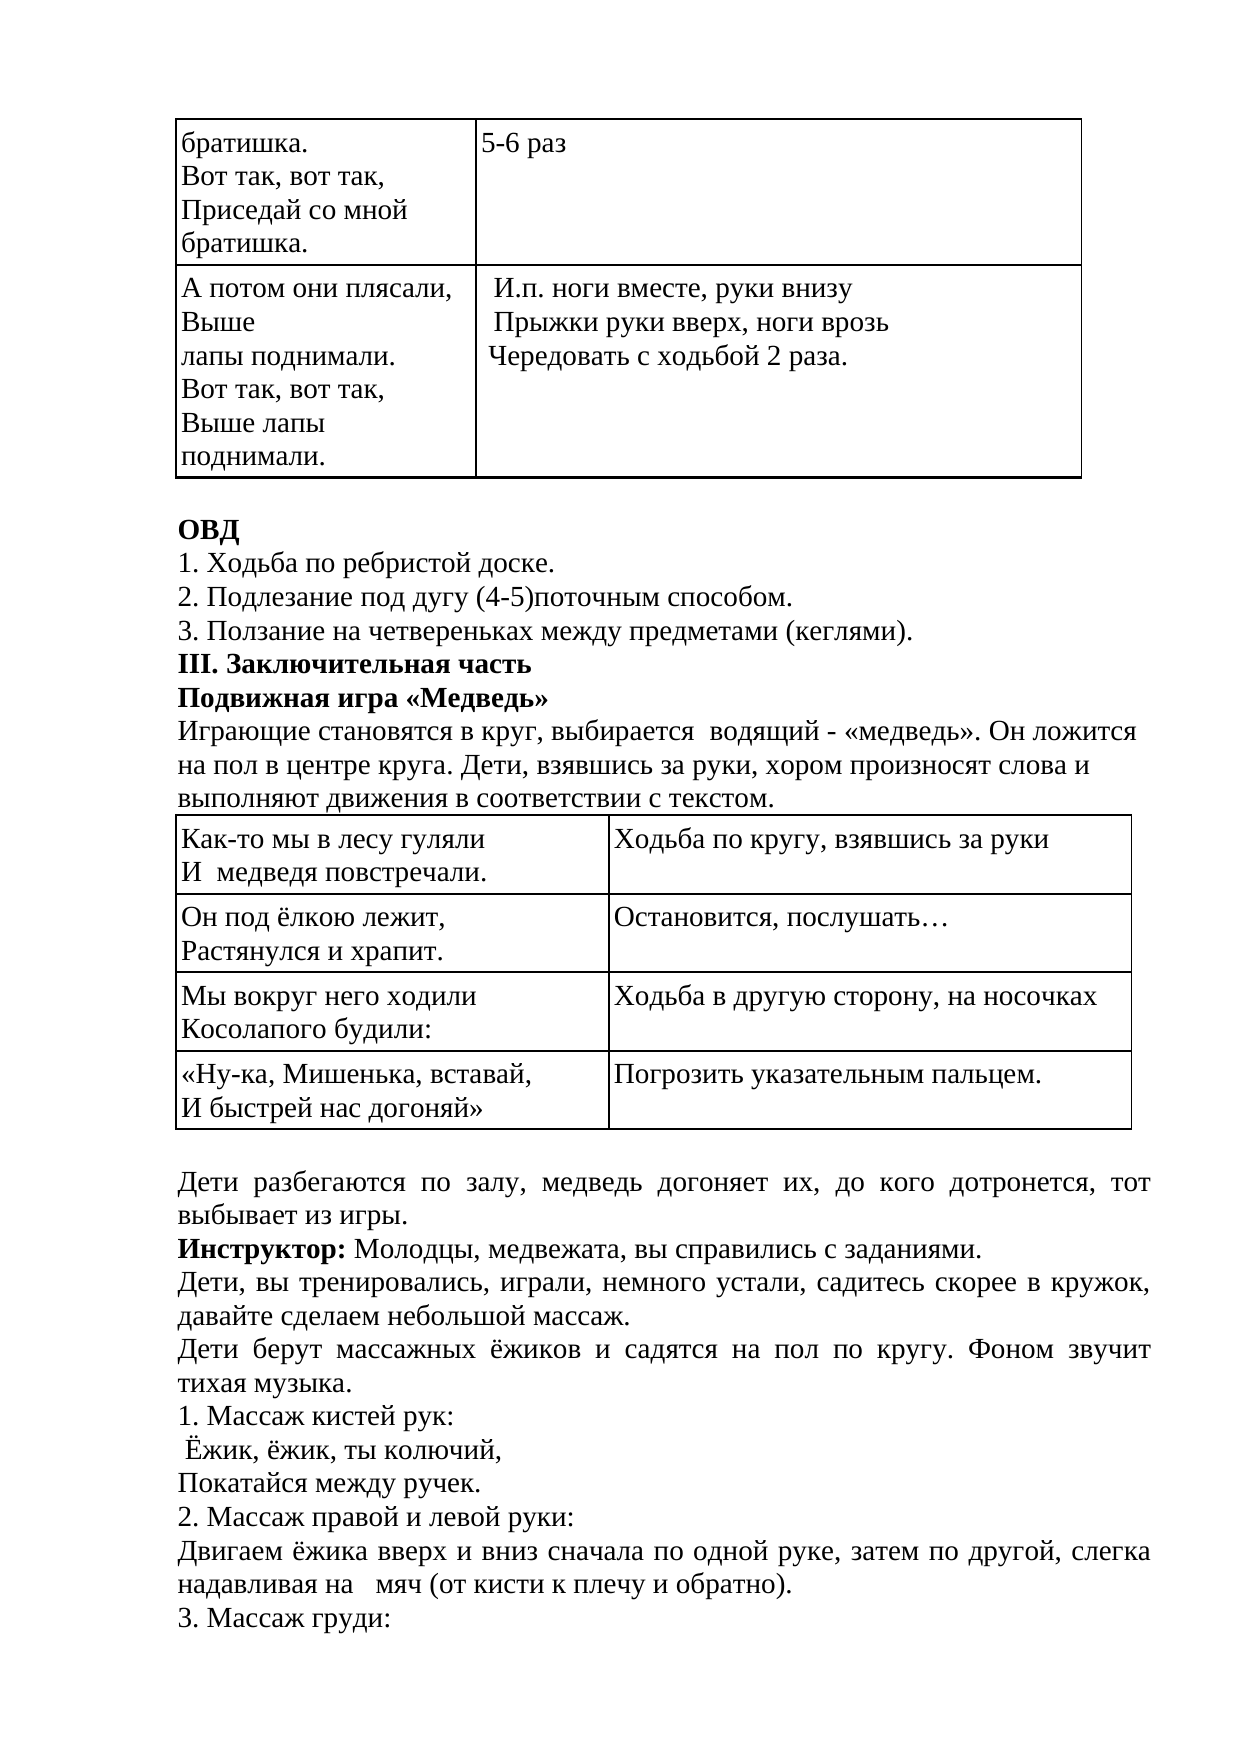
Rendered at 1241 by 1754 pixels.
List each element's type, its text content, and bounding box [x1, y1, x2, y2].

table_cell А потом они плясали, Выше лапы поднимали. Вот так, вот так, Выше лапы поднимали. [177, 266, 475, 476]
text 3. Ползание на четвереньках между предметами (кеглями). [177, 613, 1152, 646]
table_header Ходьба по кругу, взявшись за руки [610, 816, 1131, 892]
table_cell Остановится, послушать… [610, 895, 1131, 971]
table_cell Ходьба в другую сторону, на носочках [610, 973, 1131, 1049]
text Ёжик, ёжик, ты колючий, [177, 1432, 1152, 1466]
text Дети берут массажных ёжиков и садятся на пол по кругу. Фоном звучит тихая музыка. [177, 1331, 1152, 1398]
text 2. Массаж правой и левой руки: [177, 1499, 1152, 1533]
text III. Заключительная часть [177, 646, 1152, 680]
text 2. Подлезание под дугу (4-5)поточным способом. [177, 579, 1152, 613]
text Дети разбегаются по залу, медведь догоняет их, до кого дотронется, тот выбывает из игры. [177, 1130, 1152, 1231]
table_cell Погрозить указательным пальцем. [610, 1052, 1131, 1128]
text Дети, вы тренировались, играли, немного устали, садитесь скорее в кружок, давайте сделаем небольшой массаж. [177, 1264, 1152, 1331]
text Играющие становятся в круг, выбирается водящий - «медведь». Он ложится на пол в центре круга. Дети, взявшись за руки, хором произносят слова и выполняют движения в соответствии с текстом. [177, 713, 1152, 814]
text Подвижная игра «Медведь» [177, 680, 1152, 713]
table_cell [177, 120, 475, 264]
text 1. Ходьба по ребристой доске. [177, 546, 1152, 579]
text Покатайся между ручек. [177, 1466, 1152, 1499]
table_cell Мы вокруг него ходили Косолапого будили: [177, 973, 608, 1049]
text 3. Массаж груди: [177, 1600, 1152, 1633]
table_header Как-то мы в лесу гуляли И медведя повстречали. [177, 816, 608, 892]
table_cell Он под ёлкою лежит, Растянулся и храпит. [177, 895, 608, 971]
text ОВД [177, 512, 1152, 546]
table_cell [477, 120, 1081, 264]
text Двигаем ёжика вверх и вниз сначала по одной руке, затем по другой, слегка надавливая на мяч (от кисти к плечу и обратно). [177, 1533, 1152, 1600]
text Инструктор: Молодцы, медвежата, вы справились с заданиями. [177, 1231, 1152, 1264]
text 1. Массаж кистей рук: [177, 1398, 1152, 1432]
table_cell И.п. ноги вместе, руки внизу Прыжки руки вверх, ноги врозь Чередовать с ходьбой 2 раза. [477, 266, 1081, 476]
table_cell «Ну-ка, Мишенька, вставай, И быстрей нас догоняй» [177, 1052, 608, 1128]
